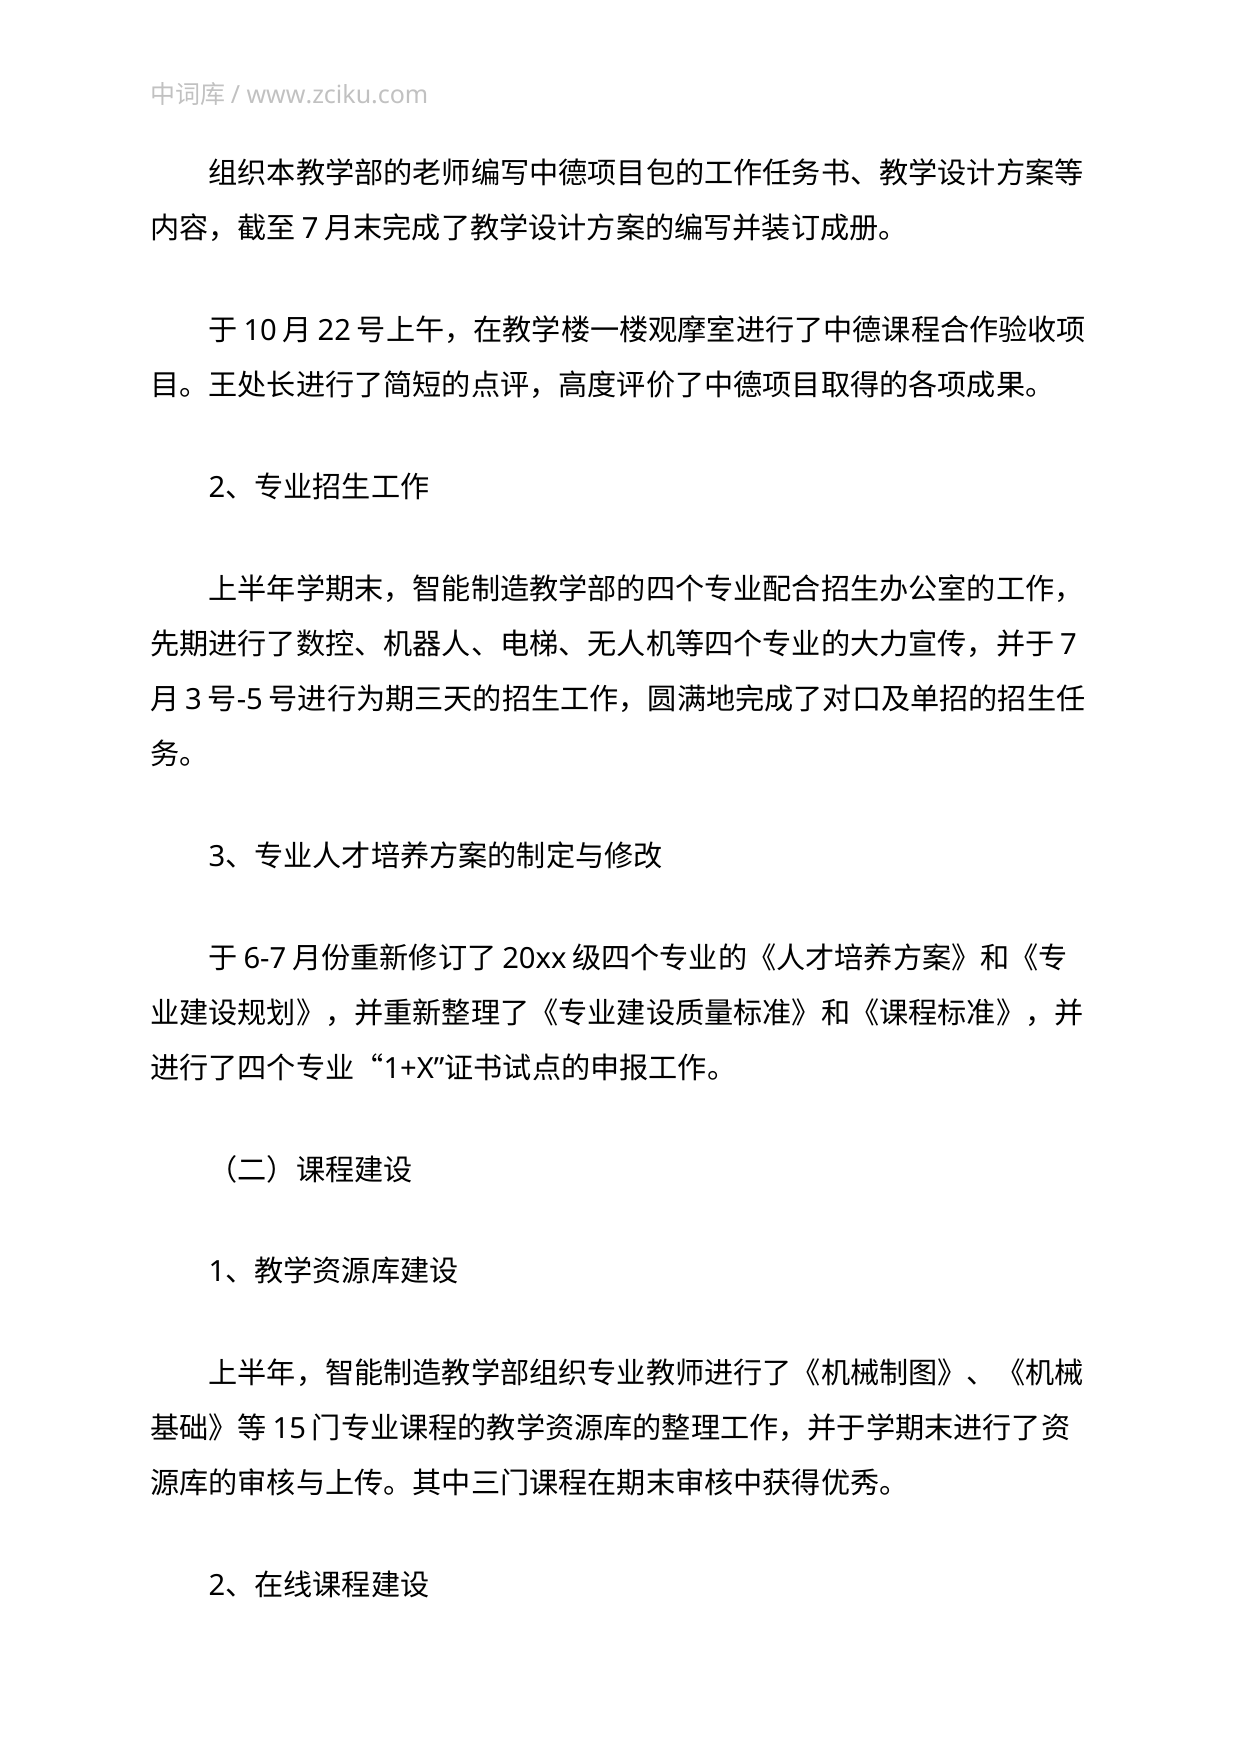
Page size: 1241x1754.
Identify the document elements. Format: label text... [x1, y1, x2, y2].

text （二）课程建设 [150, 1146, 1090, 1188]
text 于10月22号上午，在教学楼一楼观摩室进行了中德课程合作验收项目。王处长进行了简短的点评，高度评价了中德项目取得的各项成果。 [150, 307, 1090, 404]
text 于6-7月份重新修订了20xx级四个专业的《人才培养方案》和《专业建设规划》，并重新整理了《专业建设质量标准》和《课程标准》，并进行了四个专业“1+X”证书试点的申报工作。 [150, 934, 1090, 1087]
text 3、专业人才培养方案的制定与修改 [150, 832, 1090, 875]
text 上半年学期末，智能制造教学部的四个专业配合招生办公室的工作，先期进行了数控、机器人、电梯、无人机等四个专业的大力宣传，并于7月3号-5号进行为期三天的招生工作，圆满地完成了对口及单招的招生任务。 [150, 566, 1090, 773]
text 2、专业招生工作 [150, 464, 1090, 506]
text 组织本教学部的老师编写中德项目包的工作任务书、教学设计方案等内容，截至7月末完成了教学设计方案的编写并装订成册。 [150, 150, 1090, 247]
text 上半年，智能制造教学部组织专业教师进行了《机械制图》、《机械基础》等15门专业课程的教学资源库的整理工作，并于学期末进行了资源库的审核与上传。其中三门课程在期末审核中获得优秀。 [150, 1350, 1090, 1502]
text 2、在线课程建设 [150, 1562, 1090, 1604]
text 1、教学资源库建设 [150, 1248, 1090, 1290]
